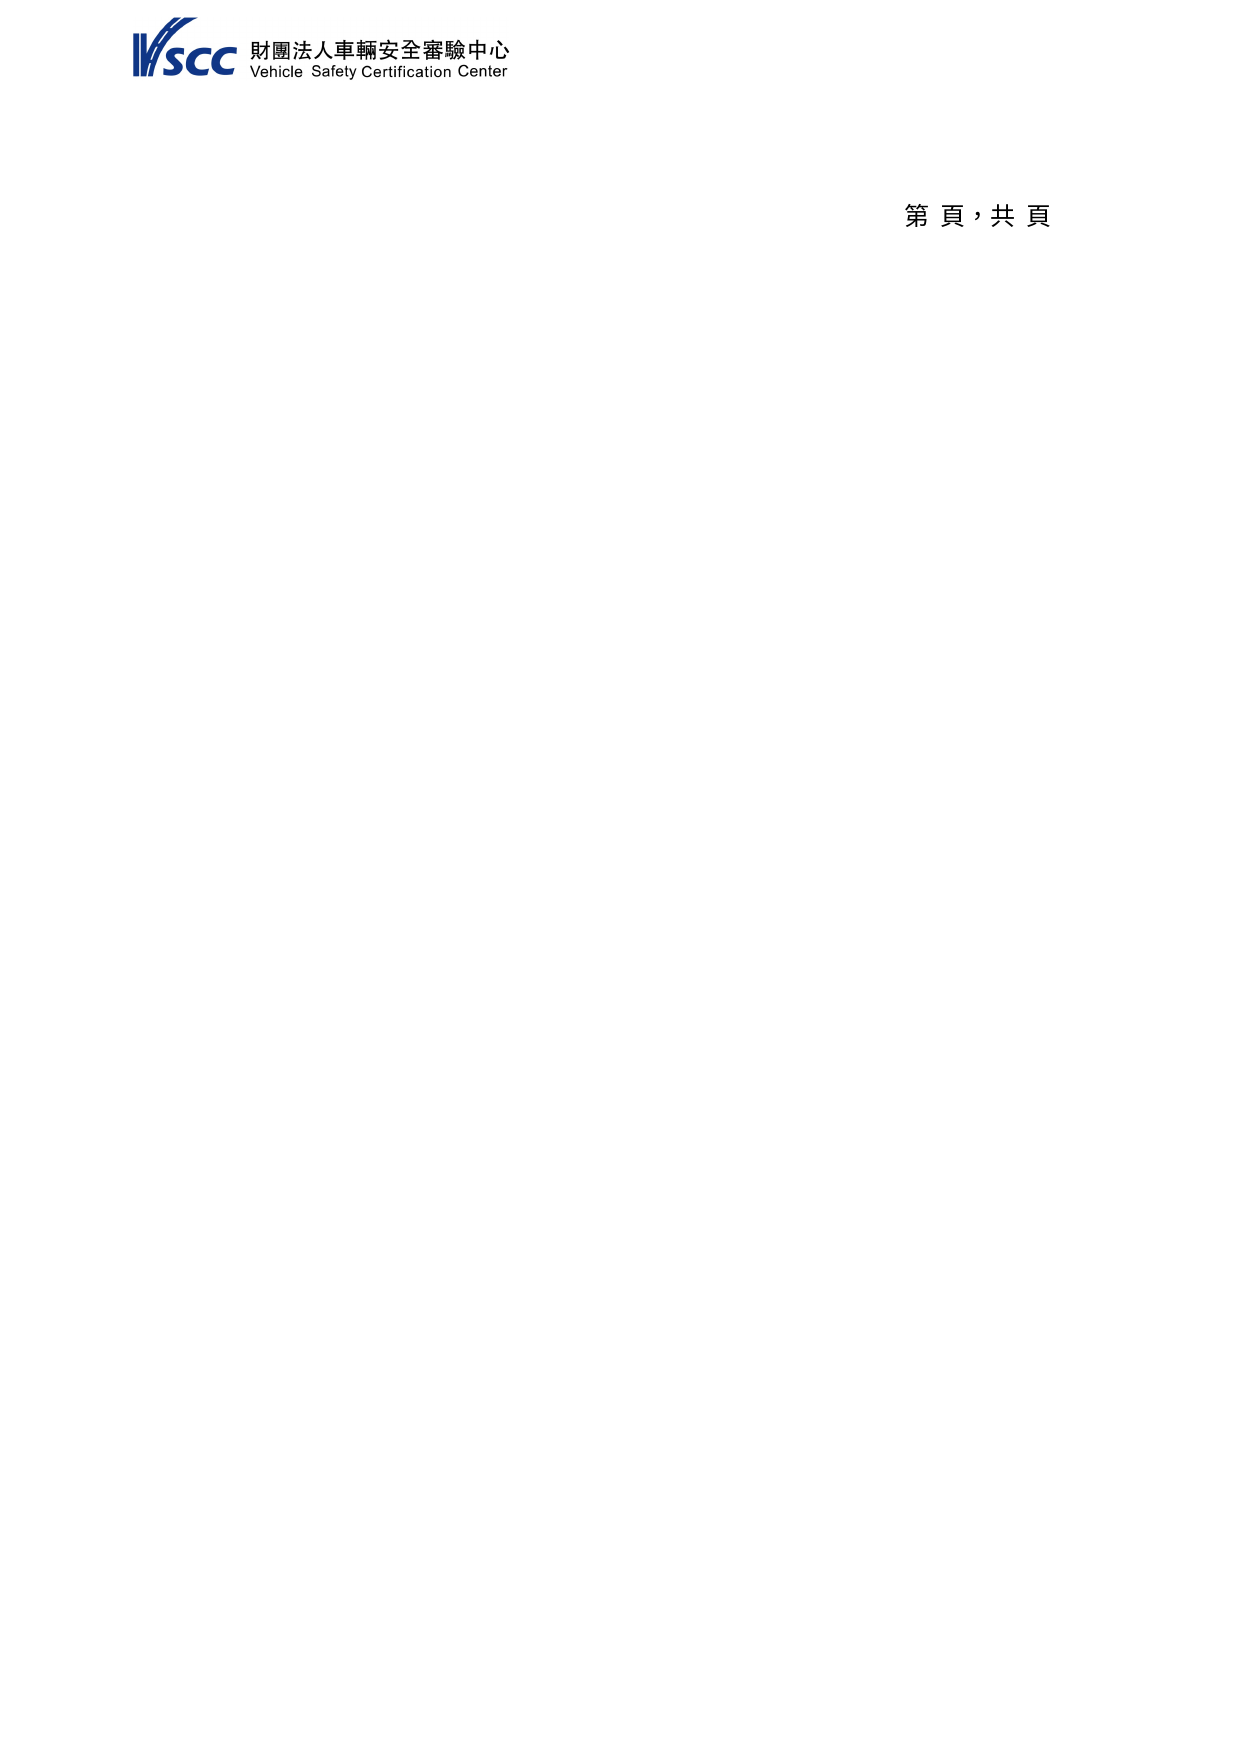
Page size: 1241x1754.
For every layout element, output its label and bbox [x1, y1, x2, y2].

picture [132, 17, 510, 81]
